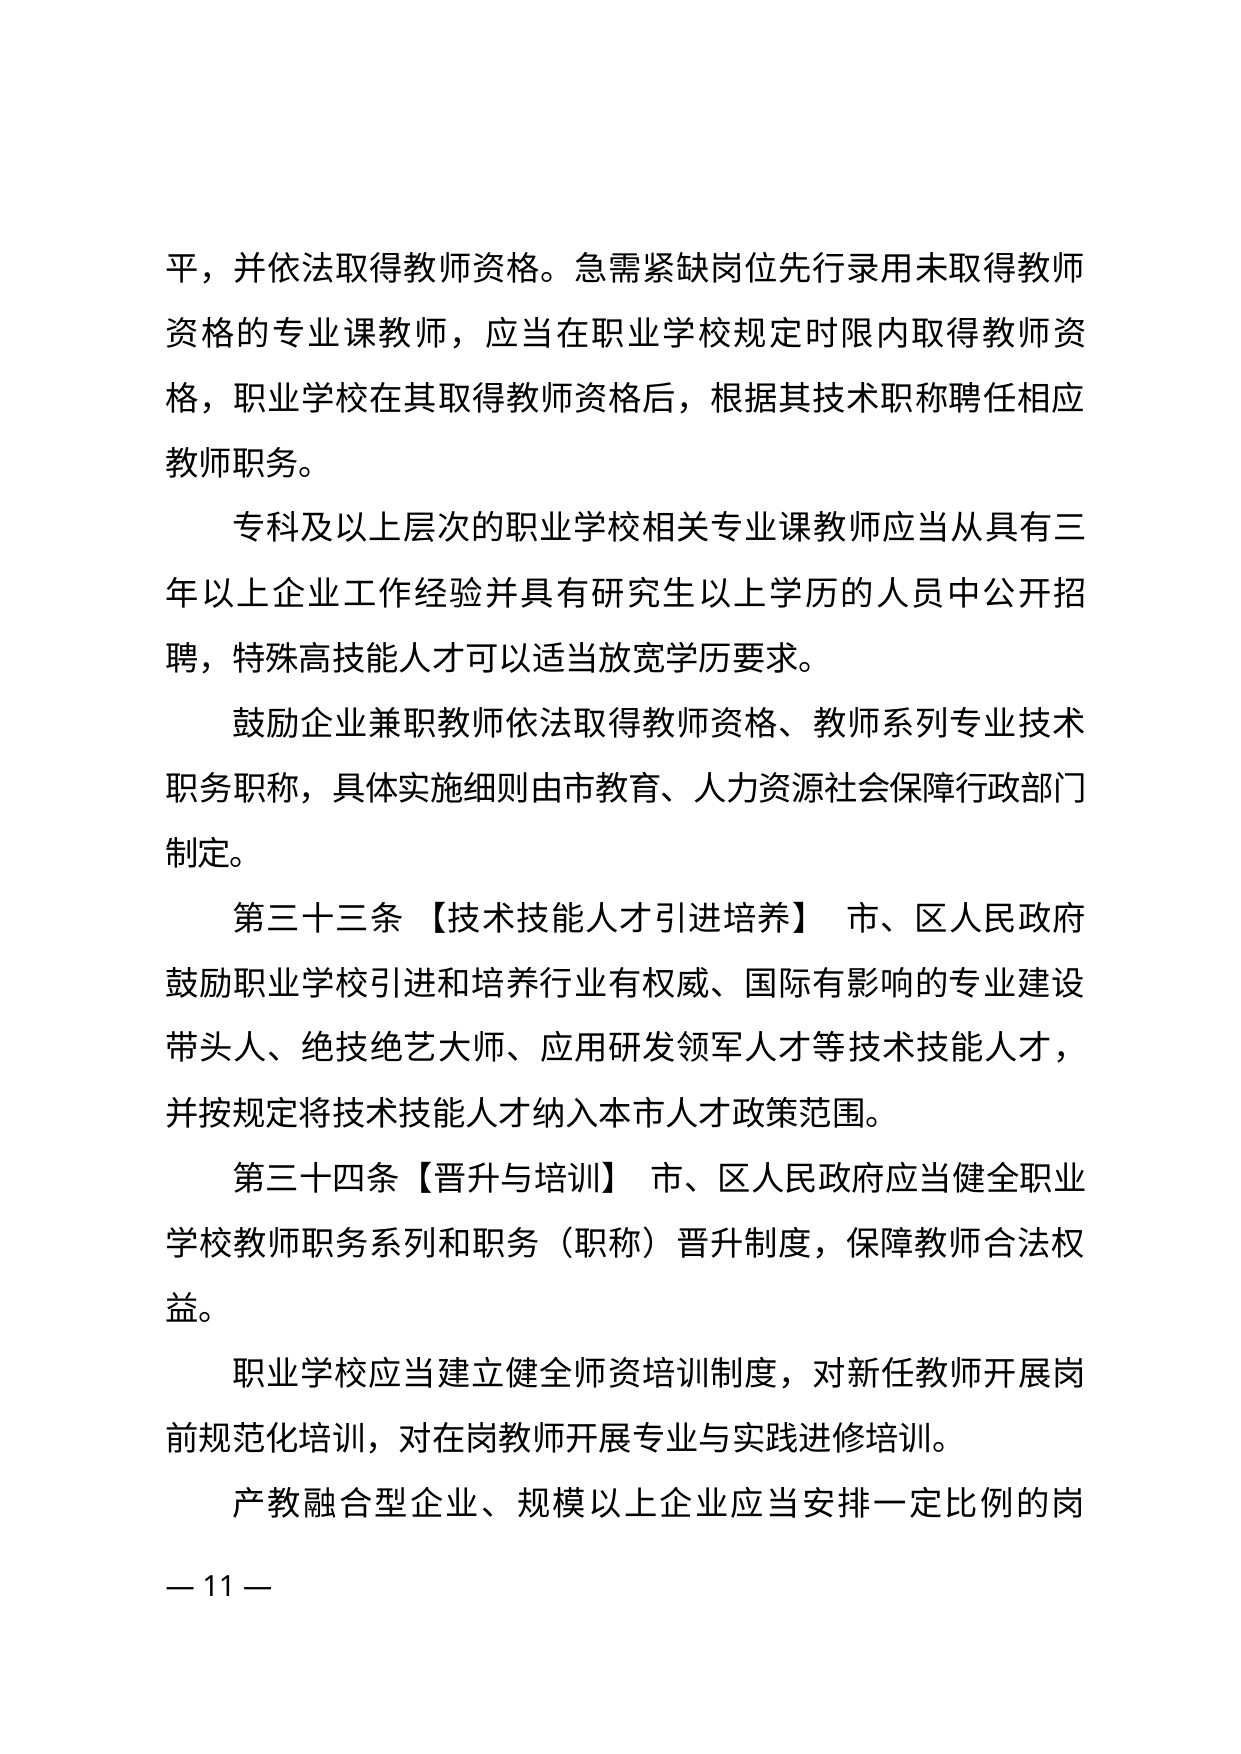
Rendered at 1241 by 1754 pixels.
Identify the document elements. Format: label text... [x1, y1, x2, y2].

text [165, 233, 1087, 493]
text 专科及以上层次的职业学校相关专业课教师应当从具有三年以上企业工作经验并具有研究生以上学历的人员中公开招聘，特殊高技能人才可以适当放宽学历要求。 [165, 493, 1087, 688]
text 第三十三条 【技术技能人才引进培养】 市、区人民政府鼓励职业学校引进和培养行业有权威、国际有影响的专业建设带头人、绝技绝艺大师、应用研发领军人才等技术技能人才，并按规定将技术技能人才纳入本市人才政策范围。 [165, 883, 1087, 1143]
text 鼓励企业兼职教师依法取得教师资格、教师系列专业技术职务职称，具体实施细则由市教育、人力资源社会保障行政部门制定。 [165, 688, 1087, 883]
text 职业学校应当建立健全师资培训制度，对新任教师开展岗前规范化培训，对在岗教师开展专业与实践进修培训。 [165, 1338, 1087, 1468]
text 第三十四条【晋升与培训】 市、区人民政府应当健全职业学校教师职务系列和职务（职称）晋升制度，保障教师合法权益。 [165, 1143, 1087, 1338]
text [165, 1468, 1087, 1533]
